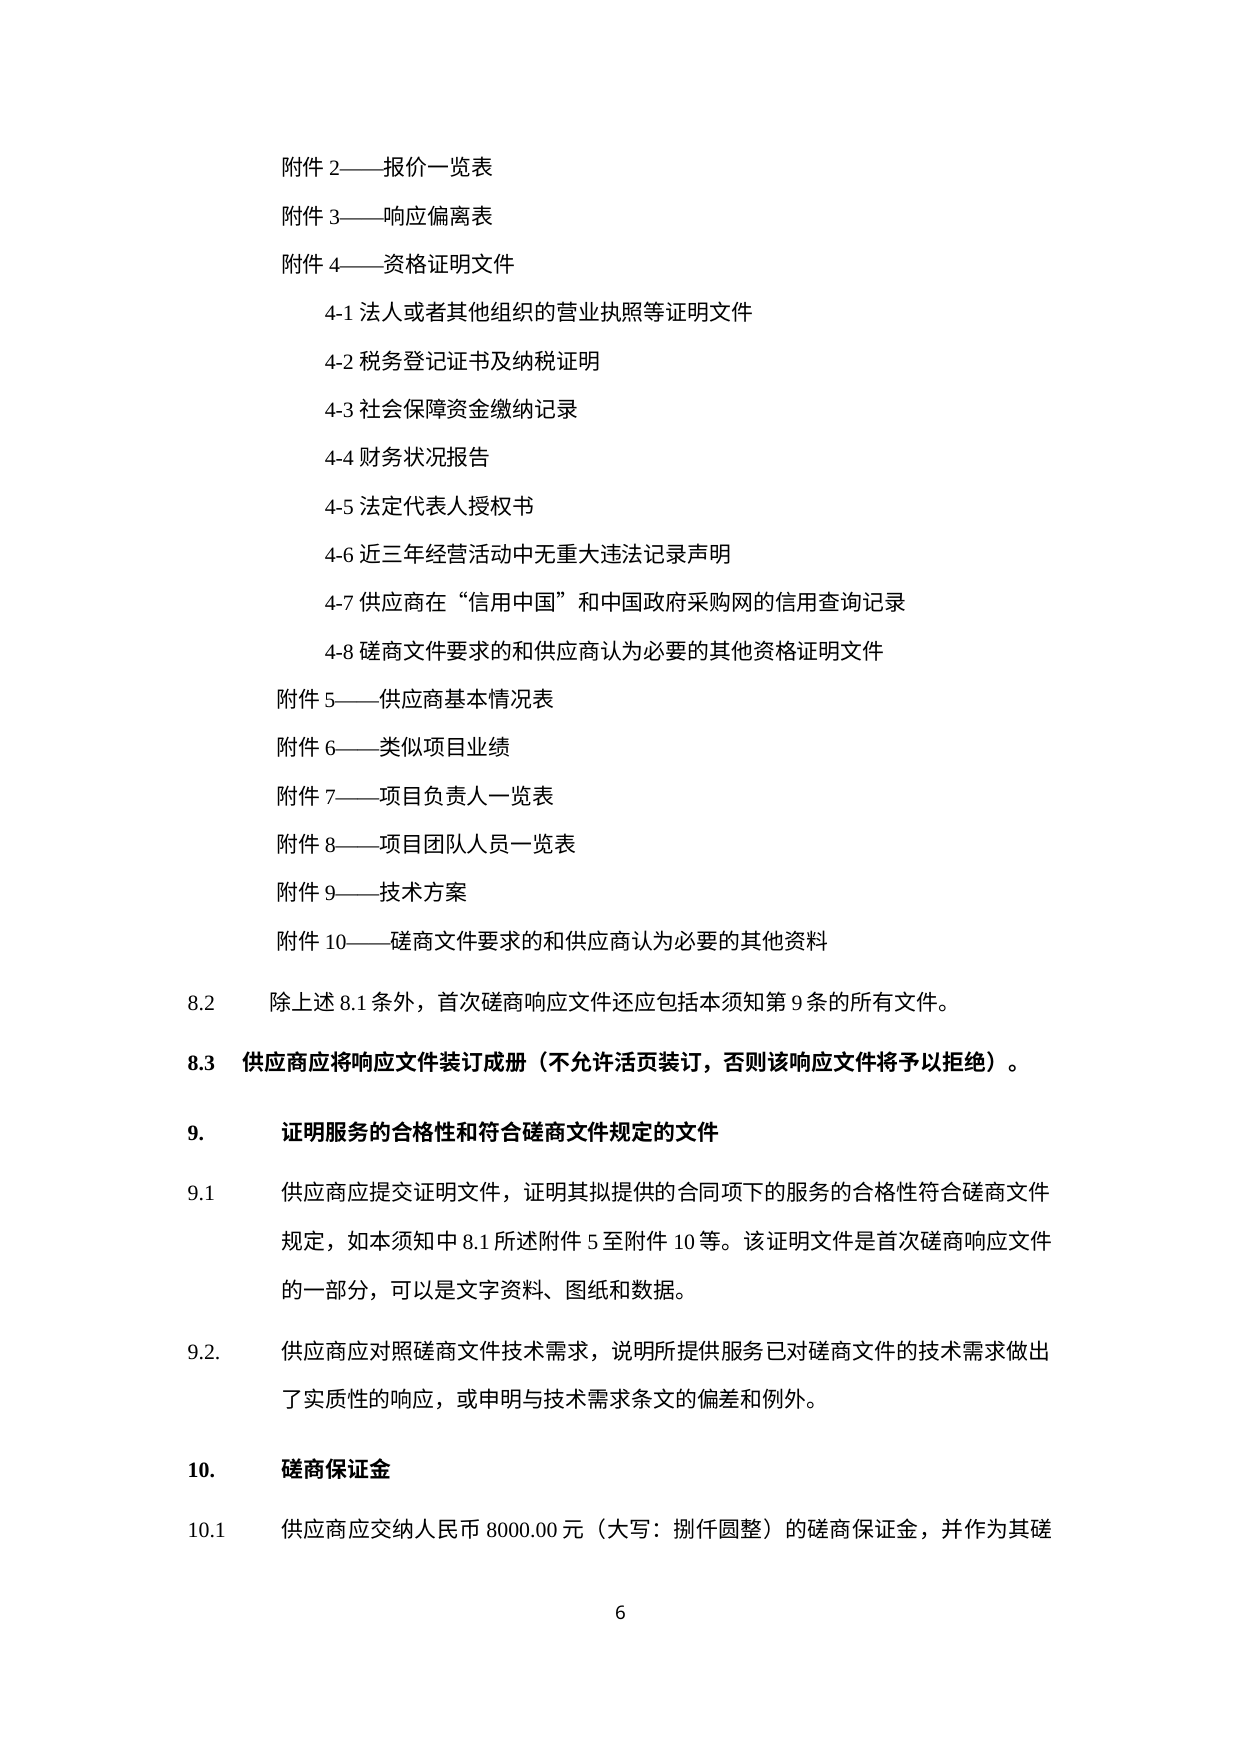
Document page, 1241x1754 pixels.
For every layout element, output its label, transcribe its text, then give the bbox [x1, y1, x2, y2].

text 4-3 社会保障资金缴纳记录 [281, 392, 1053, 424]
text 附件3——响应偏离表 [281, 198, 1053, 231]
text 附件7——项目负责人一览表 [276, 778, 1053, 811]
text 8.3 供应商应将响应文件装订成册（不允许活页装订，否则该响应文件将予以拒绝）。 [187, 1045, 1053, 1077]
text 4-6 近三年经营活动中无重大违法记录声明 [281, 537, 1053, 569]
subtitle 9. 证明服务的合格性和符合磋商文件规定的文件 [187, 1114, 1053, 1147]
text 8.2 除上述8.1条外，首次磋商响应文件还应包括本须知第9条的所有文件。 [187, 984, 1053, 1017]
text 附件8——项目团队人员一览表 [276, 827, 1053, 859]
text 4-2 税务登记证书及纳税证明 [281, 343, 1053, 376]
text 4-4 财务状况报告 [281, 440, 1053, 472]
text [187, 1512, 1053, 1544]
text 附件6——类似项目业绩 [276, 730, 1053, 762]
text 附件2——报价一览表 [281, 150, 1053, 182]
text 附件5——供应商基本情况表 [187, 682, 1053, 714]
text 附件9——技术方案 [276, 875, 1053, 907]
text 4-1 法人或者其他组织的营业执照等证明文件 [281, 295, 1053, 327]
text 附件4——资格证明文件 [281, 247, 1053, 279]
text 9.1 供应商应提交证明文件，证明其拟提供的合同项下的服务的合格性符合磋商文件规定，如本须知中8.1所述附件5至附件10等。该证明文件是首次磋商响应文件的一部分，可以是文字资料、图纸和数据。 [187, 1175, 1053, 1305]
text 4-7 供应商在“信用中国”和中国政府采购网的信用查询记录 [281, 585, 1053, 617]
text 附件10——磋商文件要求的和供应商认为必要的其他资料 [276, 923, 1053, 956]
text 9.2. 供应商应对照磋商文件技术需求，说明所提供服务已对磋商文件的技术需求做出了实质性的响应，或申明与技术需求条文的偏差和例外。 [187, 1333, 1053, 1414]
text 4-5 法定代表人授权书 [281, 488, 1053, 521]
text 4-8 磋商文件要求的和供应商认为必要的其他资格证明文件 [281, 633, 1053, 666]
subtitle 10. 磋商保证金 [187, 1451, 1053, 1484]
